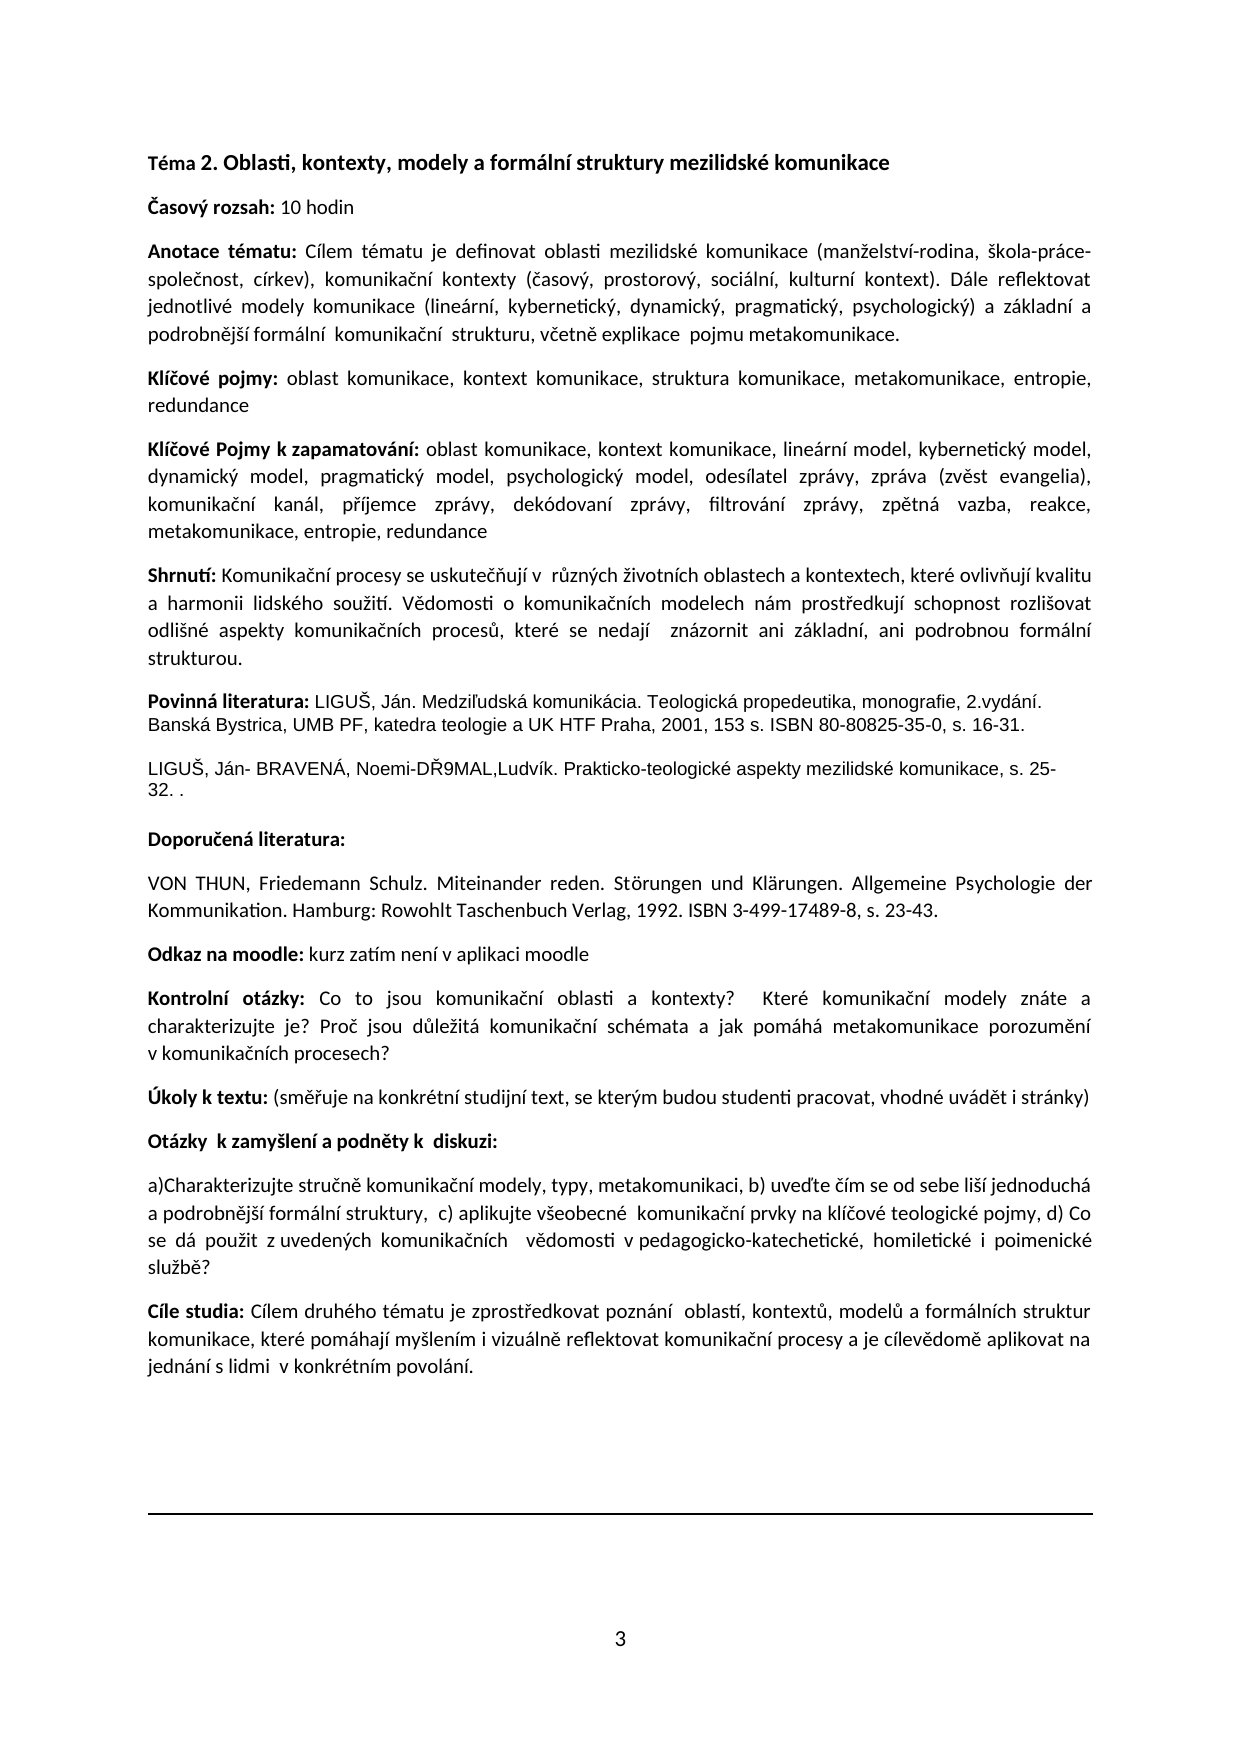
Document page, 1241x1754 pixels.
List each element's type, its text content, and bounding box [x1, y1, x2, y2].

text Klíčové Pojmy k zapamatování: oblast komunikace, kontext komunikace, lineární model, kybernetický model, dynamický model, pragmatický model, psychologický model, odesílatel zprávy, zpráva (zvěst evangelia), komunikační kanál, příjemce zprávy, dekódovaní zprávy, filtrování zprávy, zpětná vazba, reakce, metakomunikace, entropie, redundance [148, 436, 1093, 544]
text Shrnutí: Komunikační procesy se uskutečňují v různých životních oblastech a kontextech, které ovlivňují kvalitu a harmonii lidského soužití. Vědomosti o komunikačních modelech nám prostředkují schopnost rozlišovat odlišné aspekty komunikačních procesů, které se nedají znázornit ani základní, ani podrobnou formální strukturou. [148, 562, 1093, 670]
text Odkaz na moodle: kurz zatím není v aplikaci moodle [148, 941, 1093, 967]
text VON THUN, Friedemann Schulz. Miteinander reden. Störungen und Klärungen. Allgemeine Psychologie der Kommunikation. Hamburg: Rowohlt Taschenbuch Verlag, 1992. ISBN 3-499-17489-8, s. 23-43. [148, 870, 1093, 923]
text Cíle studia: Cílem druhého tématu je zprostředkovat poznání oblastí, kontextů, modelů a formálních struktur komunikace, které pomáhají myšlením i vizuálně reflektovat komunikační procesy a je cílevědomě aplikovat na jednání s lidmi v konkrétním povolání. [148, 1299, 1093, 1379]
text Otázky k zamyšlení a podněty k diskuzi: [148, 1128, 1093, 1154]
text Klíčové pojmy: oblast komunikace, kontext komunikace, struktura komunikace, metakomunikace, entropie, redundance [148, 365, 1093, 418]
text Téma 2. Oblasti, kontexty, modely a formální struktury mezilidské komunikace [148, 148, 1093, 176]
text Doporučená literatura: [148, 826, 1093, 851]
text a)Charakterizujte stručně komunikační modely, typy, metakomunikaci, b) uveďte čím se od sebe liší jednoduchá a podrobnější formální struktury, c) aplikujte všeobecné komunikační prvky na klíčové teologické pojmy, d) Co se dá použit z uvedených komunikačních vědomosti v pedagogicko-katechetické, homiletické i poimenické službě? [148, 1172, 1093, 1280]
text Kontrolní otázky: Co to jsou komunikační oblasti a kontexty? Které komunikační modely znáte a charakterizujte je? Proč jsou důležitá komunikační schémata a jak pomáhá metakomunikace porozumění v komunikačních procesech? [148, 985, 1093, 1066]
text Anotace tématu: Cílem tématu je definovat oblasti mezilidské komunikace (manželství-rodina, škola-práce-společnost, církev), komunikační kontexty (časový, prostorový, sociální, kulturní kontext). Dále reflektovat jednotlivé modely komunikace (lineární, kybernetický, dynamický, pragmatický, psychologický) a základní a podrobnější formální komunikační strukturu, včetně explikace pojmu metakomunikace. [148, 238, 1093, 346]
text Úkoly k textu: (směřuje na konkrétní studijní text, se kterým budou studenti pracovat, vhodné uvádět i stránky) [148, 1084, 1093, 1110]
text Povinná literatura: LIGUŠ, Ján. Medziľudská komunikácia. Teologická propedeutika, monografie, 2.vydání. Banská Bystrica, UMB PF, katedra teologie a UK HTF Praha, 2001, 153 s. ISBN 80-80825-35-0, s. 16-31. [148, 689, 1093, 736]
text Časový rozsah: 10 hodin [148, 194, 1093, 220]
text LIGUŠ, Ján- BRAVENÁ, Noemi-DŘ9MAL,Ludvík. Prakticko-teologické aspekty mezilidské komunikace, s. 25-32. . [148, 757, 1093, 800]
